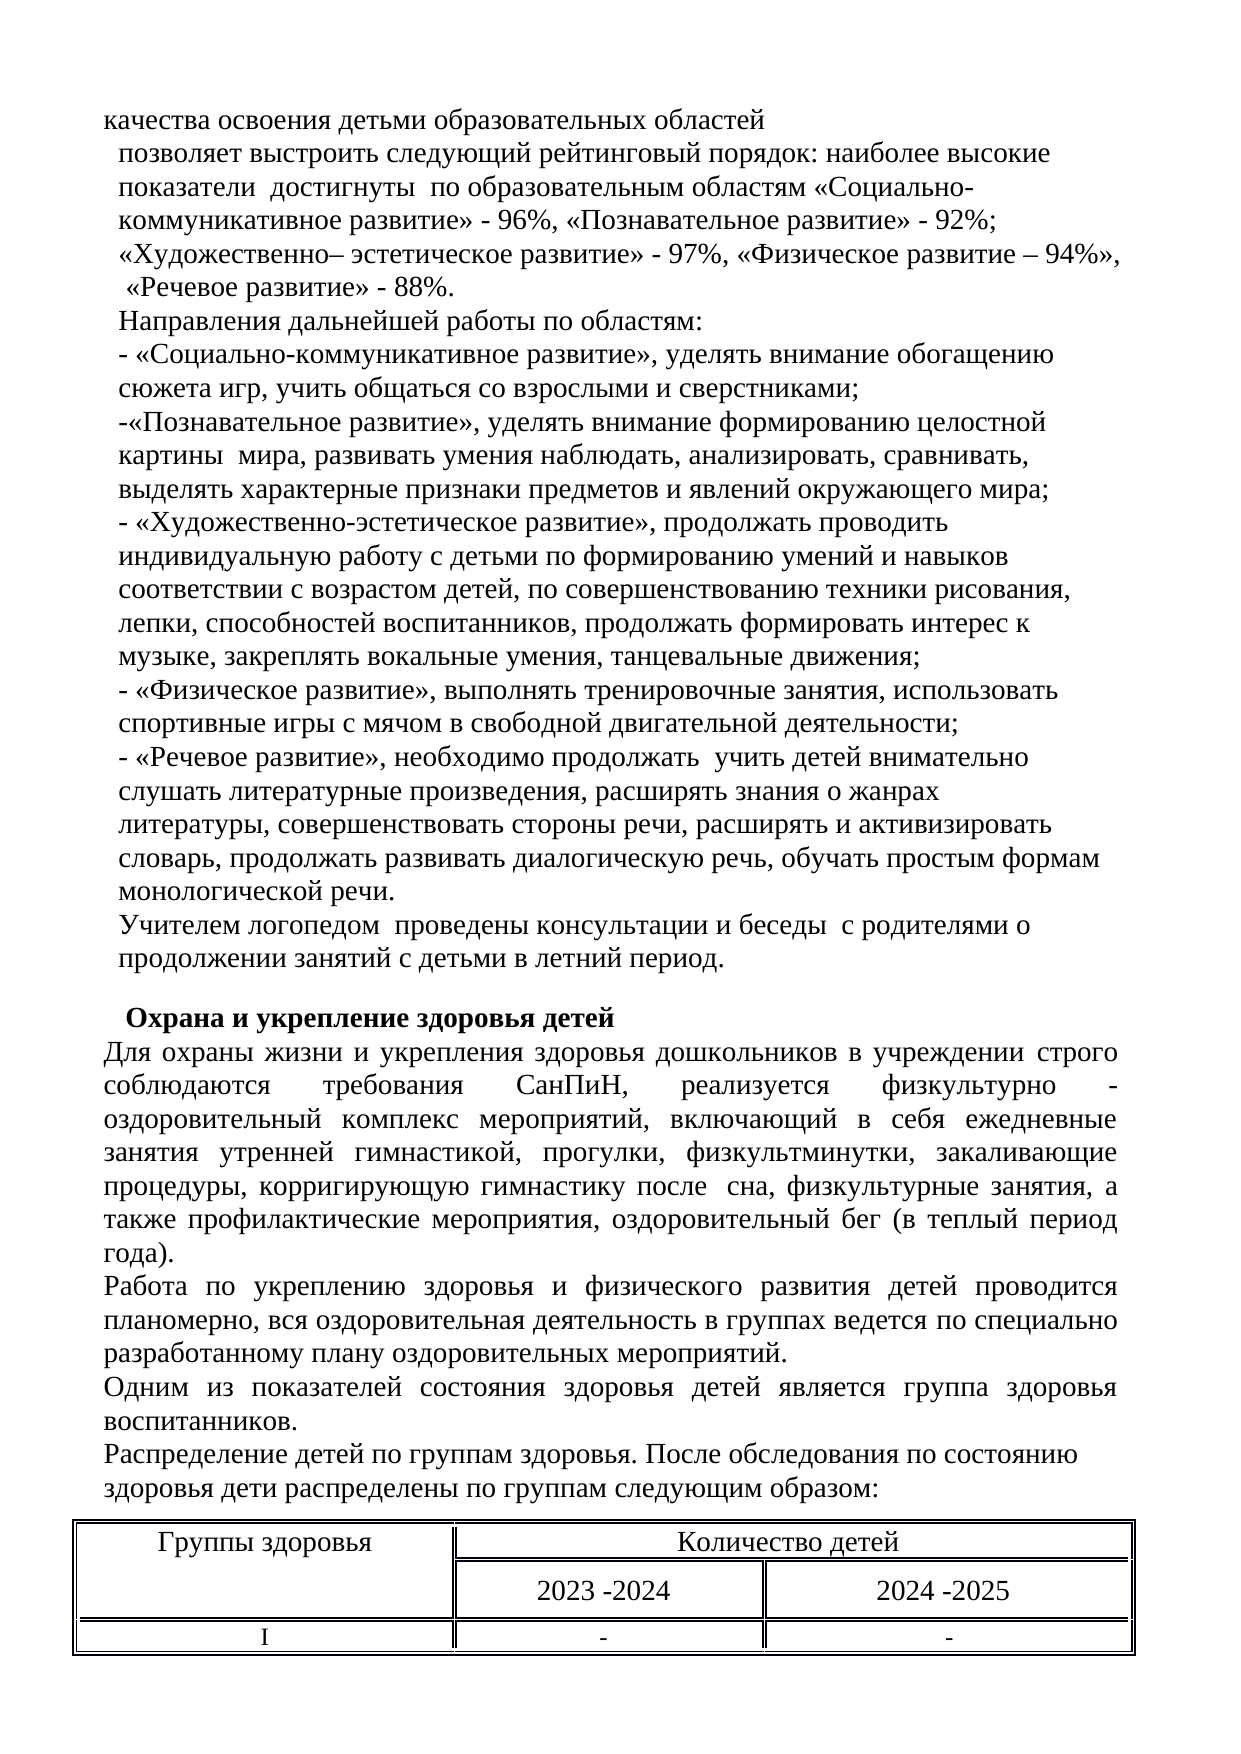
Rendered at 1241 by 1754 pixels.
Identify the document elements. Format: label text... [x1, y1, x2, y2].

table_cell 2024 -2025 [764, 1557, 1133, 1617]
text Направления дальнейшей работы по областям: [118, 303, 1152, 337]
text Учителем логопедом проведены консультации и беседы с родителями о продолжении занятий с детьми в летний период. [118, 907, 1152, 974]
text Распределение детей по группам здоровья. После обследования по состоянию здоровья дети распределены по группам следующим образом: [103, 1436, 1118, 1503]
text показатели достигнуты по образовательным областям «Социально-коммуникативное развитие» - 96%, «Познавательное развитие» - 92%; [118, 169, 1152, 236]
text - «Социально-коммуникативное развитие», уделять внимание обогащению сюжета игр, учить общаться со взрослыми и сверстниками; [118, 337, 1152, 404]
text - «Художественно-эстетическое развитие», продолжать проводить индивидуальную работу с детьми по формированию умений и навыков [118, 504, 1152, 571]
table_header Группы здоровья [77, 1524, 454, 1617]
text Для охраны жизни и укрепления здоровья дошкольников в учреждении строго соблюдаются требования СанПиН, реализуется физкультурно - оздоровительный комплекс мероприятий, включающий в себя ежедневные занятия утренней гимнастикой, прогулки, физкультминутки, закаливающие процедуры, корригирующую гимнастику после сна, физкультурные занятия, а также профилактические мероприятия, оздоровительный бег (в теплый период года). [103, 1034, 1118, 1268]
text литературы, совершенствовать стороны речи, расширять и активизировать словарь, продолжать развивать диалогическую речь, обучать простым формам монологической речи. [118, 806, 1152, 907]
text слушать литературные произведения, расширять знания о жанрах [118, 773, 1152, 806]
text -«Познавательное развитие», уделять внимание формированию целостной картины мира, развивать умения наблюдать, анализировать, сравнивать, выделять характерные признаки предметов и явлений окружающего мира; [118, 404, 1152, 504]
table_header Количество детей [454, 1521, 1133, 1557]
text Одним из показателей состояния здоровья детей является группа здоровья воспитанников. [103, 1369, 1118, 1436]
table_cell - [454, 1617, 764, 1651]
text позволяет выстроить следующий рейтинговый порядок: наиболее высокие [118, 135, 1152, 169]
table_cell - [764, 1617, 1133, 1651]
table_cell 2023 -2024 [457, 1562, 762, 1617]
subtitle Охрана и укрепление здоровья детей [103, 1000, 1118, 1034]
text соответствии с возрастом детей, по совершенствованию техники рисования, [118, 571, 1152, 605]
text музыке, закреплять вокальные умения, танцевальные движения; [118, 638, 1152, 672]
text Работа по укреплению здоровья и физического развития детей проводится планомерно, вся оздоровительная деятельность в группах ведется по специально разработанному плану оздоровительных мероприятий. [103, 1268, 1118, 1369]
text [103, 102, 1118, 135]
text - «Физическое развитие», выполнять тренировочные занятия, использовать спортивные игры с мячом в свободной двигательной деятельности; [118, 672, 1152, 739]
text - «Речевое развитие», необходимо продолжать учить детей внимательно [118, 739, 1152, 773]
table_cell I [75, 1617, 454, 1651]
text лепки, способностей воспитанников, продолжать формировать интерес к [118, 605, 1152, 638]
text «Художественно– эстетическое развитие» - 97%, «Физическое развитие – 94%», [118, 236, 1152, 269]
text «Речевое развитие» - 88%. [118, 269, 1152, 303]
